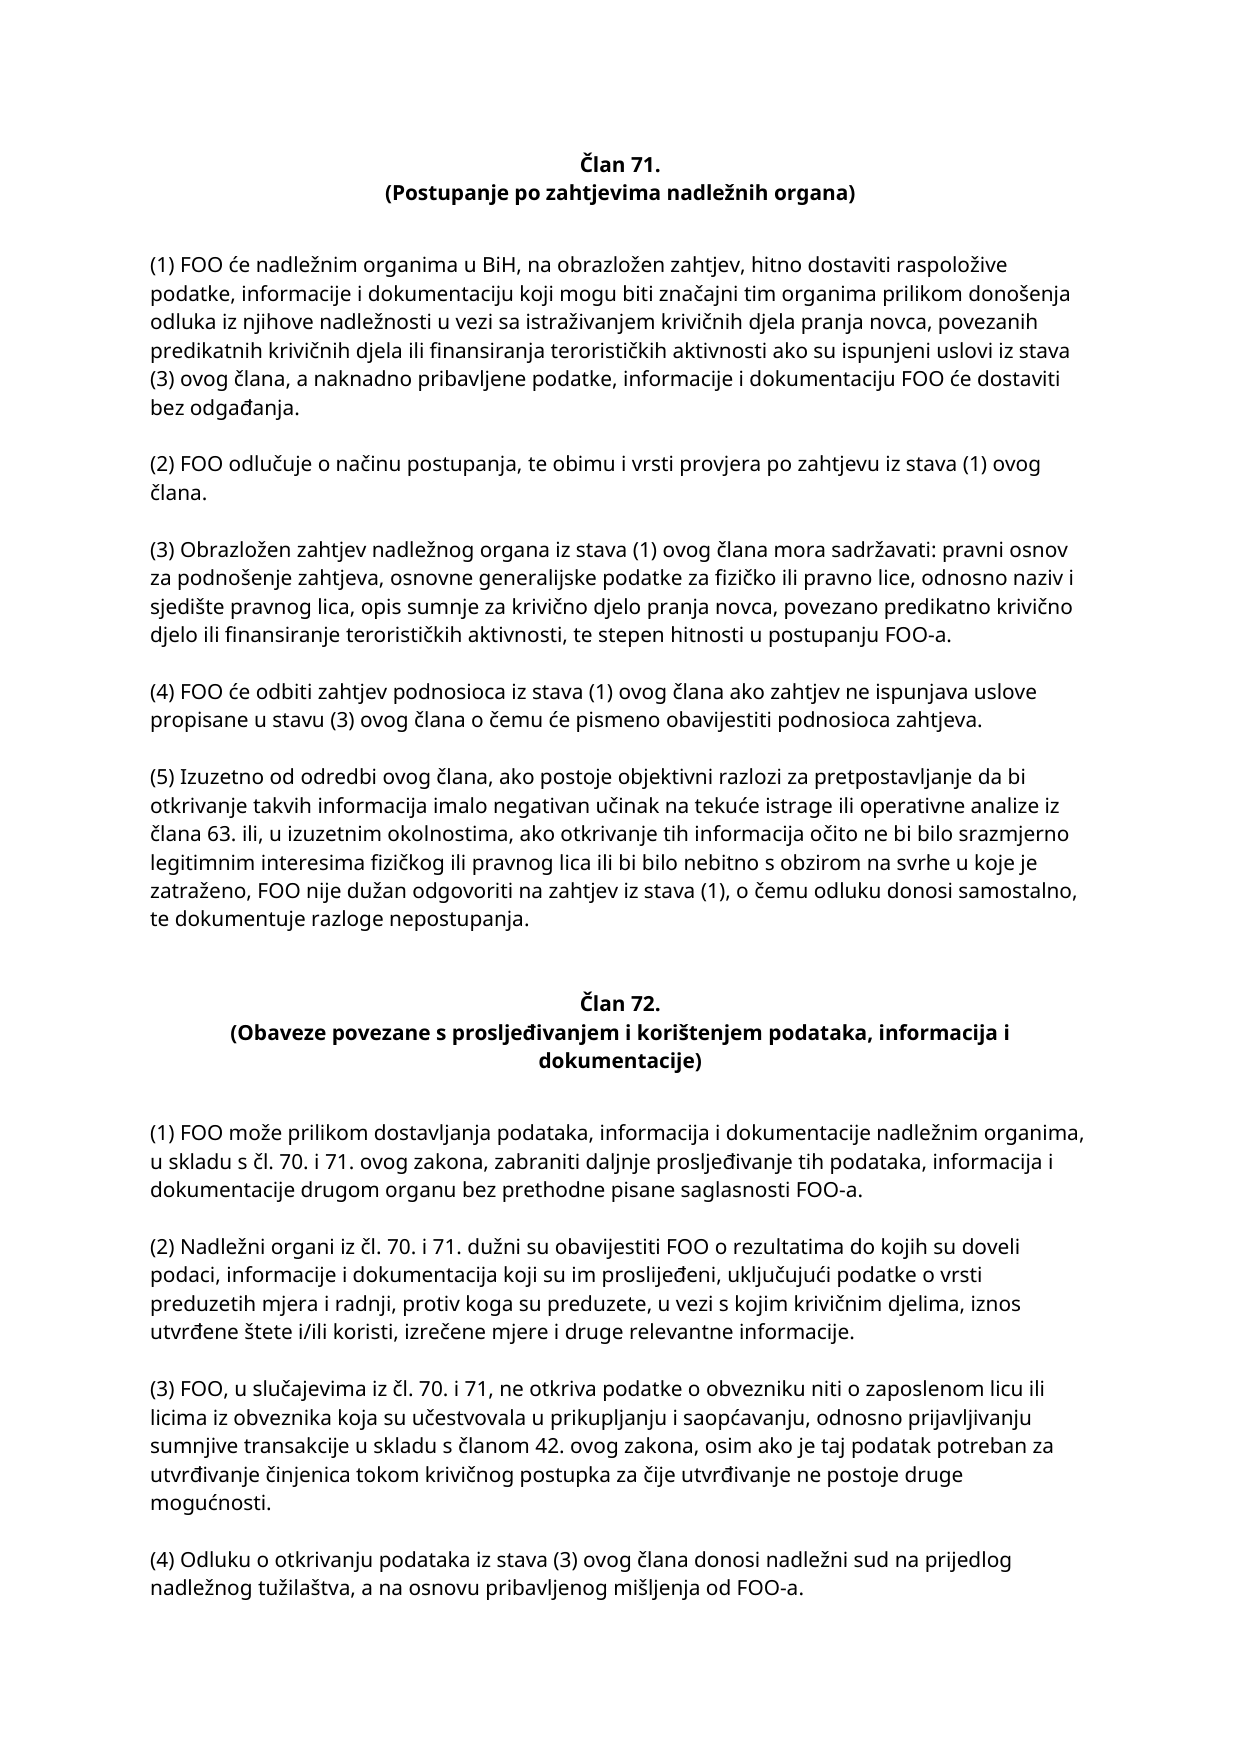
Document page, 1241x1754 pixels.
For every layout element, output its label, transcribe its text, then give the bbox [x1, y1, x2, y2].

text Član 71. (Postupanje po zahtjevima nadležnih organa) [150, 150, 1090, 235]
text (1) FOO će nadležnim organima u BiH, na obrazložen zahtjev, hitno dostaviti raspoložive podatke, informacije i dokumentaciju koji mogu biti značajni tim organima prilikom donošenja odluka iz njihove nadležnosti u vezi sa istraživanjem krivičnih djela pranja novca, povezanih predikatnih krivičnih djela ili finansiranja terorističkih aktivnosti ako su ispunjeni uslovi iz stava (3) ovog člana, a naknadno pribavljene podatke, informacije i dokumentaciju FOO će dostaviti bez odgađanja. (2) FOO odlučuje o načinu postupanja, te obimu i vrsti provjera po zahtjevu iz stava (1) ovog člana. (3) Obrazložen zahtjev nadležnog organa iz stava (1) ovog člana mora sadržavati: pravni osnov za podnošenje zahtjeva, osnovne generalijske podatke za fizičko ili pravno lice, odnosno naziv i sjedište pravnog lica, opis sumnje za krivično djelo pranja novca, povezano predikatno krivično djelo ili finansiranje terorističkih aktivnosti, te stepen hitnosti u postupanju FOO-a. (4) FOO će odbiti zahtjev podnosioca iz stava (1) ovog člana ako zahtjev ne ispunjava uslove propisane u stavu (3) ovog člana o čemu će pismeno obavijestiti podnosioca zahtjeva. (5) Izuzetno od odredbi ovog člana, ako postoje objektivni razlozi za pretpostavljanje da bi otkrivanje takvih informacija imalo negativan učinak na tekuće istrage ili operativne analize iz člana 63. ili, u izuzetnim okolnostima, ako otkrivanje tih informacija očito ne bi bilo srazmjerno legitimnim interesima fizičkog ili pravnog lica ili bi bilo nebitno s obzirom na svrhe u koje je zatraženo, FOO nije dužan odgovoriti na zahtjev iz stava (1), o čemu odluku donosi samostalno, te dokumentuje razloge nepostupanja. [150, 251, 1090, 989]
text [150, 1118, 1090, 1602]
text Član 72. (Obaveze povezane s prosljeđivanjem i korištenjem podataka, informacija i dokumentacije) [150, 989, 1090, 1103]
